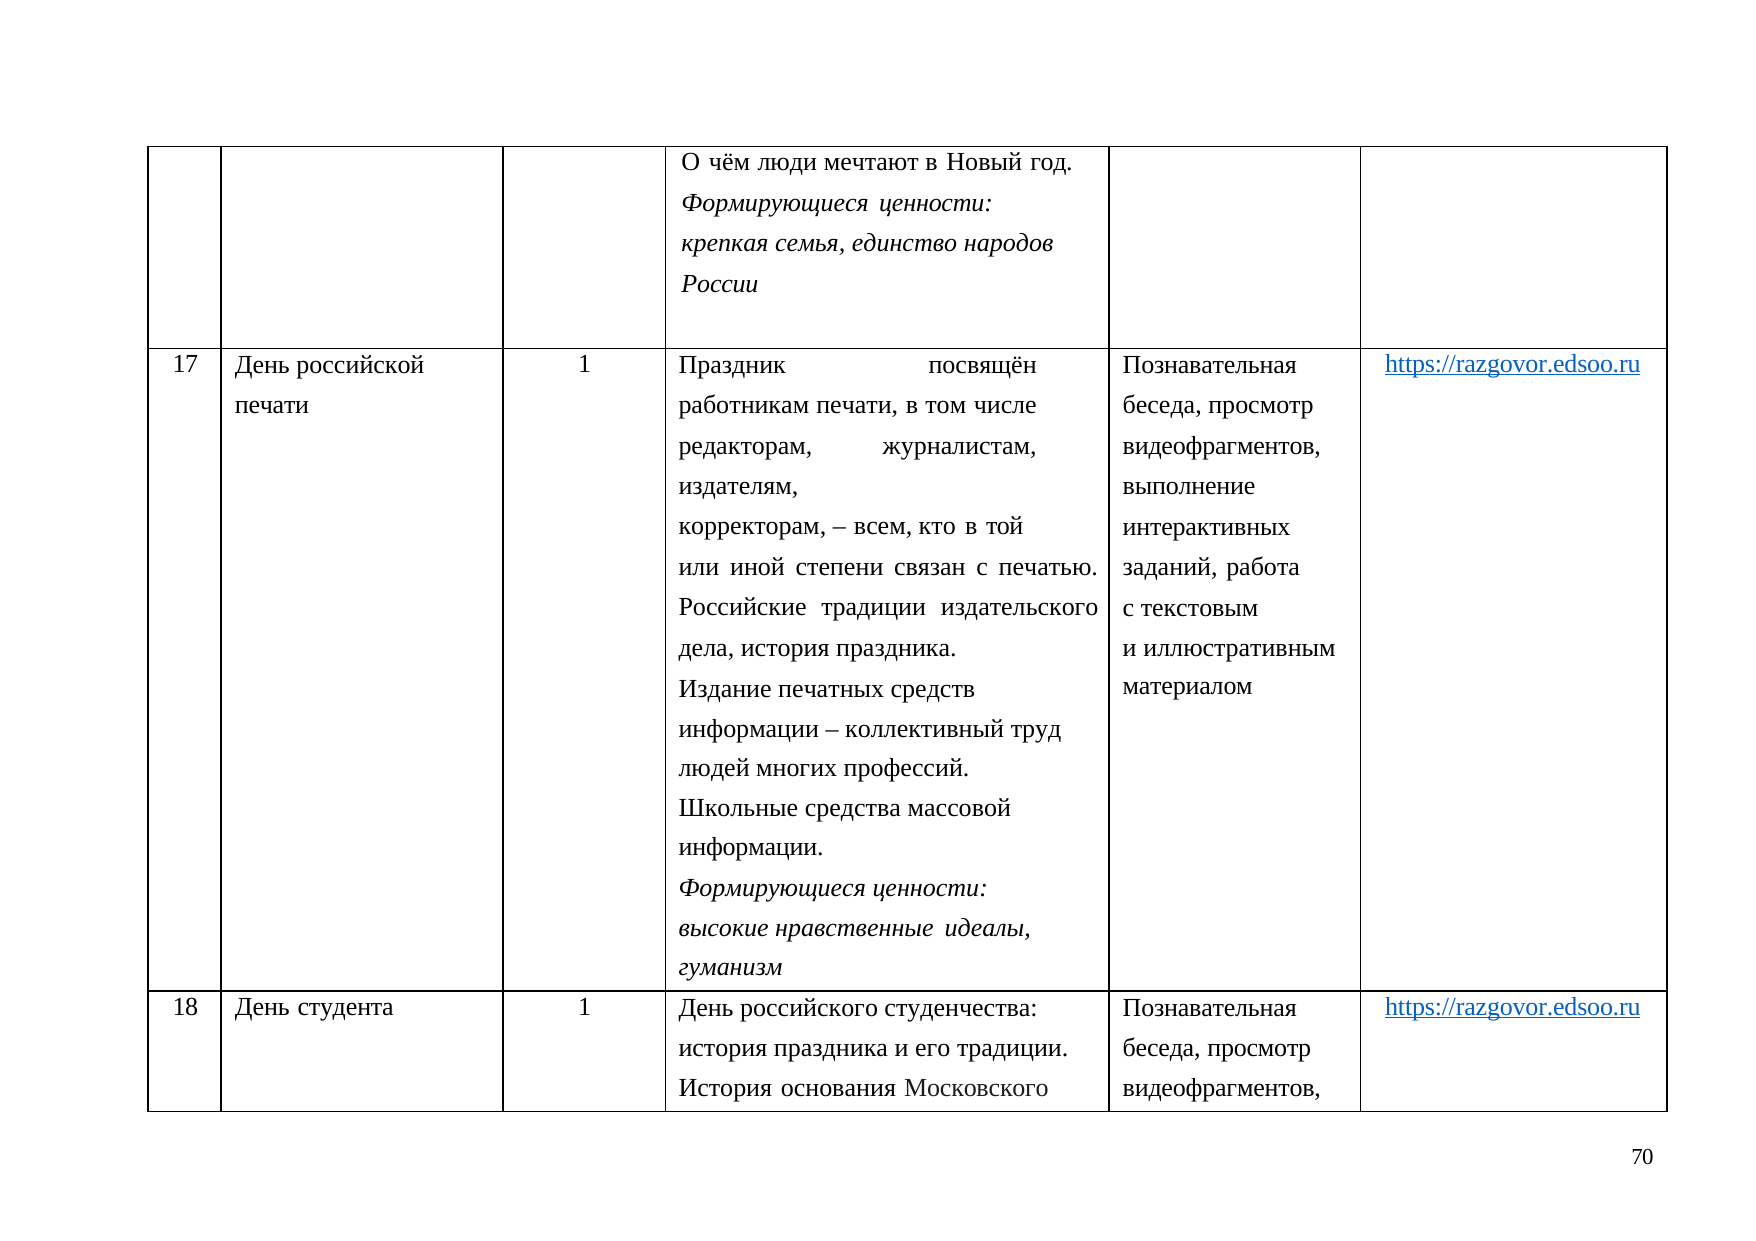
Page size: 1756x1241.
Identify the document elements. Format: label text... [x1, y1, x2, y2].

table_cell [1110, 349, 1360, 990]
table_cell 1 [504, 992, 665, 1111]
table_header [504, 147, 665, 347]
table_cell https://razgovor.edsoo.ru [1361, 992, 1666, 1111]
table_cell https://razgovor.edsoo.ru [1361, 349, 1666, 990]
table_header [1361, 147, 1666, 347]
table_header [222, 147, 502, 347]
table_cell Праздник посвящён работникам печати, в том числе редакторам, журналистам, издателям, корректорам, – всем, кто в той или иной степени связан с печатью. Российские традиции издательского дела, история праздника. Издание печатных средств информации – коллективный труд людей многих профессий. Школьные средства массовой информации. Формирующиеся ценности: высокие нравственные идеалы, гуманизм [666, 349, 1108, 990]
table_cell 17 [149, 349, 220, 990]
table_header [149, 147, 220, 347]
table_cell 1 [504, 349, 665, 990]
table_cell День студента [222, 992, 502, 1111]
table_cell День российского студенчества: история праздника и его традиции. История основания Московского [666, 992, 1108, 1111]
table_cell 18 [149, 992, 220, 1111]
table_cell День российской печати [222, 349, 502, 990]
table_header [1110, 147, 1360, 347]
table_cell Познавательная беседа, просмотр видеофрагментов, [1110, 992, 1360, 1111]
table_header О чём люди мечтают в Новый год. Формирующиеся ценности: крепкая семья, единство народов России [666, 147, 1108, 347]
